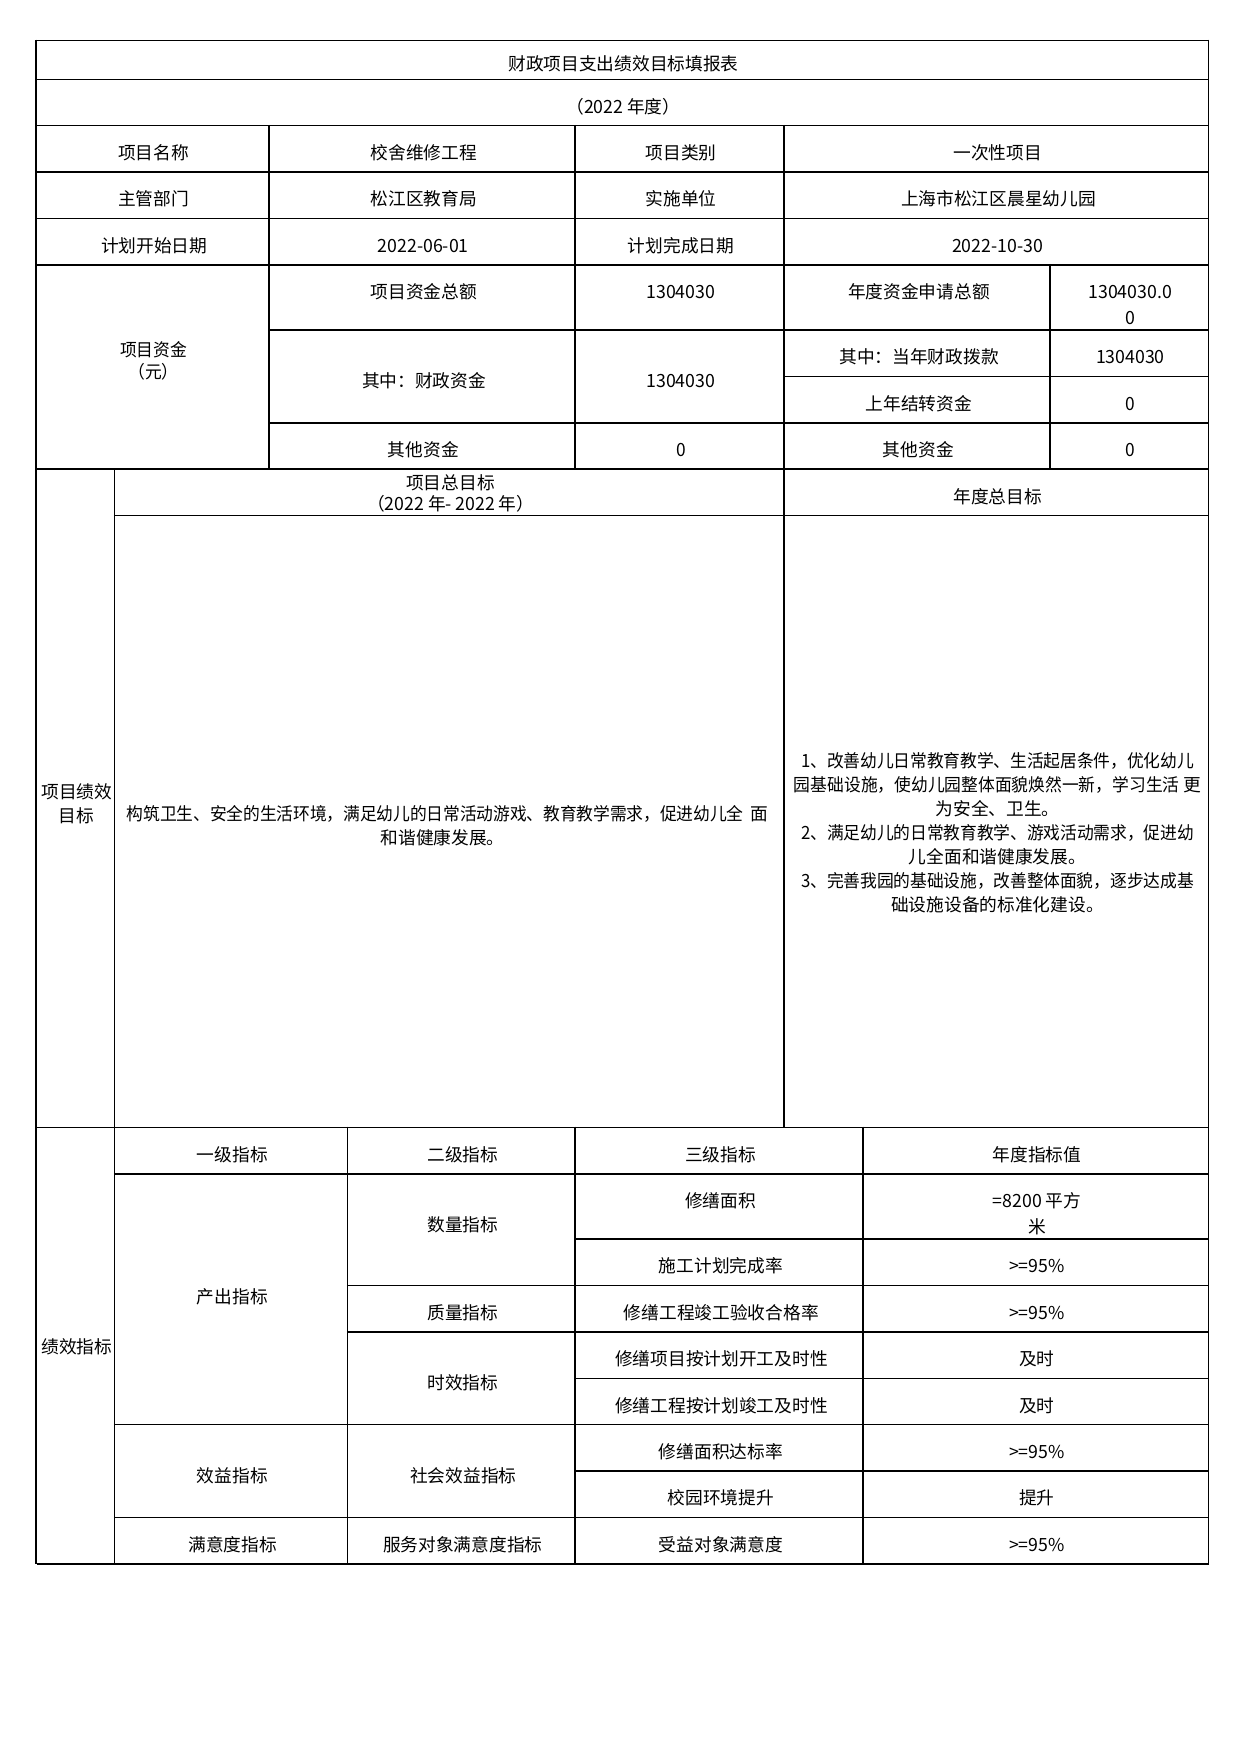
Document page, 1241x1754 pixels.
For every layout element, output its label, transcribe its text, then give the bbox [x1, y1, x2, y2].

table_cell >=95% [864, 1240, 1208, 1285]
table_cell 1304030 [576, 331, 783, 422]
table_cell 质量指标 [348, 1286, 574, 1331]
table_cell 年度资金申请总额 [785, 266, 1049, 329]
table_cell 其他资金 [270, 424, 574, 468]
table_cell 1304030.00 [1051, 266, 1208, 329]
table_cell 施工计划完成率 [576, 1240, 862, 1285]
table_cell 计划完成日期 [576, 219, 783, 264]
table_cell 社会效益指标 [348, 1425, 574, 1516]
table_cell 实施单位 [576, 173, 783, 217]
table_cell 构筑卫生、安全的生活环境，满足幼儿的日常活动游戏、教育教学需求，促进幼儿全 面和谐健康发展。 [115, 516, 783, 1127]
table_cell 修缮工程竣工验收合格率 [576, 1286, 862, 1331]
table_cell >=95% [864, 1518, 1208, 1563]
table_cell 修缮项目按计划开工及时性 [576, 1333, 862, 1377]
table_header 财政项目支出绩效目标填报表 [37, 41, 1208, 78]
table_cell 上海市松江区晨星幼儿园 [785, 173, 1208, 217]
table_cell 二级指标 [348, 1128, 574, 1173]
table_cell 0 [1051, 377, 1208, 422]
table_cell 产出指标 [115, 1175, 347, 1424]
table_cell 年度指标值 [864, 1128, 1208, 1173]
table_cell 效益指标 [115, 1425, 347, 1516]
table_cell （2022年度） [37, 80, 1208, 125]
table_cell 项目绩效目标 [37, 470, 114, 1127]
table_cell 修缮面积达标率 [576, 1425, 862, 1470]
table_cell 满意度指标 [115, 1518, 347, 1563]
table_cell 1304030 [576, 266, 783, 329]
table_cell 项目类别 [576, 126, 783, 171]
table_cell 校园环境提升 [576, 1472, 862, 1516]
table_cell 其中：当年财政拨款 [785, 331, 1049, 376]
table_cell 0 [576, 424, 783, 468]
table_cell 服务对象满意度指标 [348, 1518, 574, 1563]
table_cell 1、改善幼儿日常教育教学、生活起居条件，优化幼儿 园基础设施，使幼儿园整体面貌焕然一新，学习生活 更为安全、卫生。 2、满足幼儿的日常教育教学、游戏活动需求，促进幼 儿全面和谐健康发展。 3、完善我园的基础设施，改善整体面貌，逐步达成基 础设施设备的标准化建设。 [785, 516, 1208, 1127]
table_cell 修缮工程按计划竣工及时性 [576, 1379, 862, 1424]
table_cell 三级指标 [576, 1128, 862, 1173]
table_cell 项目资金总额 [270, 266, 574, 329]
table_cell 其中：财政资金 [270, 331, 574, 422]
table_cell 1304030 [1051, 331, 1208, 376]
table_cell 校舍维修工程 [270, 126, 574, 171]
table_cell 2022-06-01 [270, 219, 574, 264]
table_cell 及时 [864, 1333, 1208, 1377]
table_cell 项目总目标 （2022 年- 2022年） [115, 470, 783, 515]
table_cell 0 [1051, 424, 1208, 468]
table_cell 提升 [864, 1472, 1208, 1516]
table_cell 松江区教育局 [270, 173, 574, 217]
table_cell 项目名称 [37, 126, 268, 171]
table_cell =8200平方米 [864, 1175, 1208, 1238]
table_cell 其他资金 [785, 424, 1049, 468]
table_cell 修缮面积 [576, 1175, 862, 1238]
table_cell >=95% [864, 1425, 1208, 1470]
table_cell 一级指标 [115, 1128, 347, 1173]
table_cell 主管部门 [37, 173, 268, 217]
table_cell 一次性项目 [785, 126, 1208, 171]
table_cell 上年结转资金 [785, 377, 1049, 422]
table_cell 2022-10-30 [785, 219, 1208, 264]
table_cell 年度总目标 [785, 470, 1208, 515]
table_cell 计划开始日期 [37, 219, 268, 264]
table_cell 数量指标 [348, 1175, 574, 1285]
table_cell >=95% [864, 1286, 1208, 1331]
table_cell 受益对象满意度 [576, 1518, 862, 1563]
table_cell 绩效指标 [37, 1128, 114, 1563]
table_cell 时效指标 [348, 1333, 574, 1424]
table_cell 项目资金 （元） [37, 266, 268, 468]
table_cell 及时 [864, 1379, 1208, 1424]
